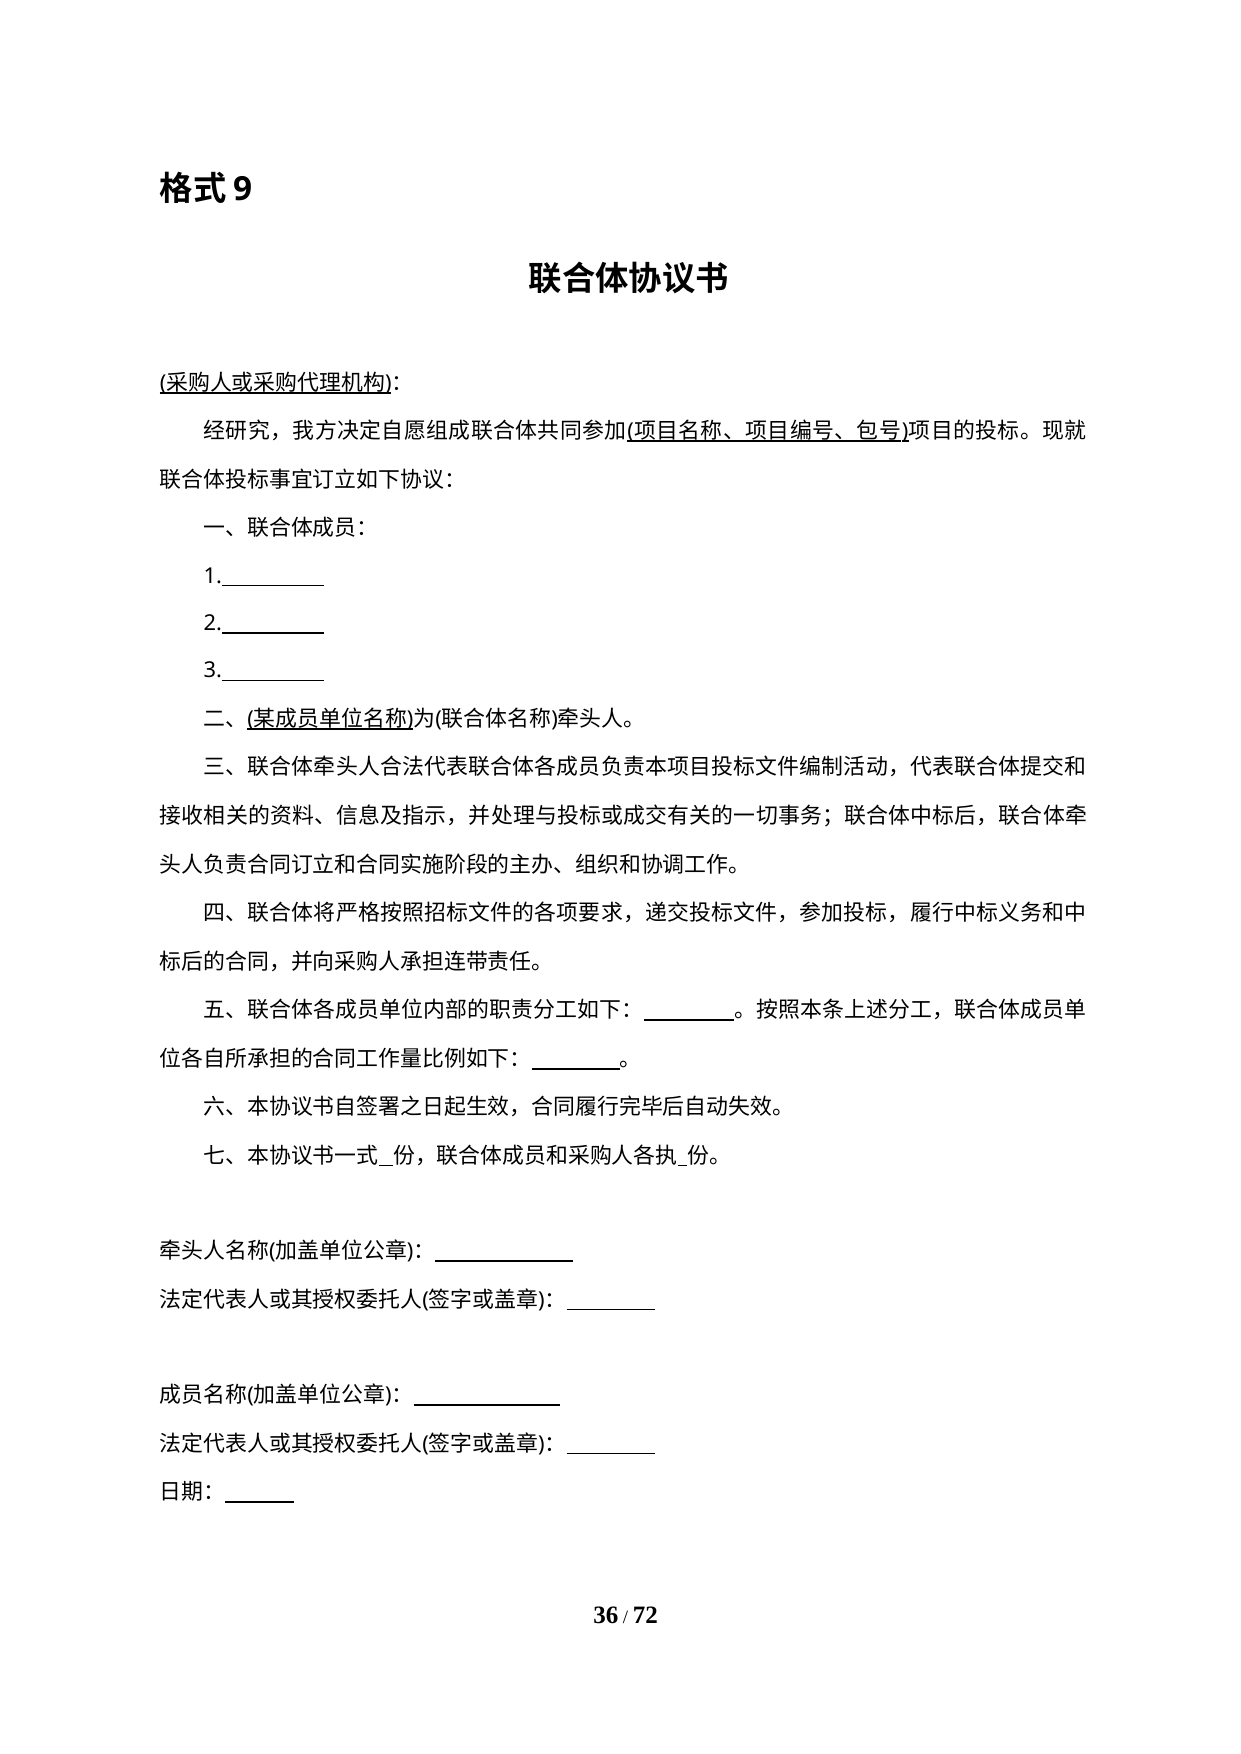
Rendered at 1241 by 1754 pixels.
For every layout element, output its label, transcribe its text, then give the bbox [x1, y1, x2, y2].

text 联合体协议书 [159, 243, 1089, 308]
text 牵头人名称(加盖单位公章)： [159, 1233, 1087, 1265]
text 成员名称(加盖单位公章)： [159, 1377, 1087, 1409]
text 六、本协议书自签署之日起生效，合同履行完毕后自动失效。 [159, 1089, 1087, 1121]
text 3. [159, 653, 1087, 686]
text 三、联合体牵头人合法代表联合体各成员负责本项目投标文件编制活动，代表联合体提交和接收相关的资料、信息及指示，并处理与投标或成交有关的一切事务；联合体中标后，联合体牵头人负责合同订立和合同实施阶段的主办、组织和协调工作。 [159, 749, 1087, 879]
text (采购人或采购代理机构)： [159, 364, 1087, 397]
text 七、本协议书一式 份，联合体成员和采购人各执 份。 [159, 1137, 1087, 1170]
text 经研究，我方决定自愿组成联合体共同参加(项目名称、项目编号、包号)项目的投标。现就联合体投标事宜订立如下协议： [159, 413, 1087, 494]
text 五、联合体各成员单位内部的职责分工如下： 。按照本条上述分工，联合体成员单位各自所承担的合同工作量比例如下： 。 [159, 992, 1087, 1073]
text 日期： [159, 1474, 977, 1506]
text 1. [159, 558, 1087, 591]
text 四、联合体将严格按照招标文件的各项要求，递交投标文件，参加投标，履行中标义务和中标后的合同，并向采购人承担连带责任。 [159, 895, 1087, 976]
subtitle 格式9 [159, 162, 1087, 210]
text 法定代表人或其授权委托人(签字或盖章)： [159, 1281, 1087, 1314]
text 一、联合体成员： [159, 510, 1087, 542]
text 2. [159, 606, 1087, 638]
text 法定代表人或其授权委托人(签字或盖章)： [159, 1425, 1087, 1458]
text 二、(某成员单位名称)为(联合体名称)牵头人。 [159, 701, 1087, 733]
